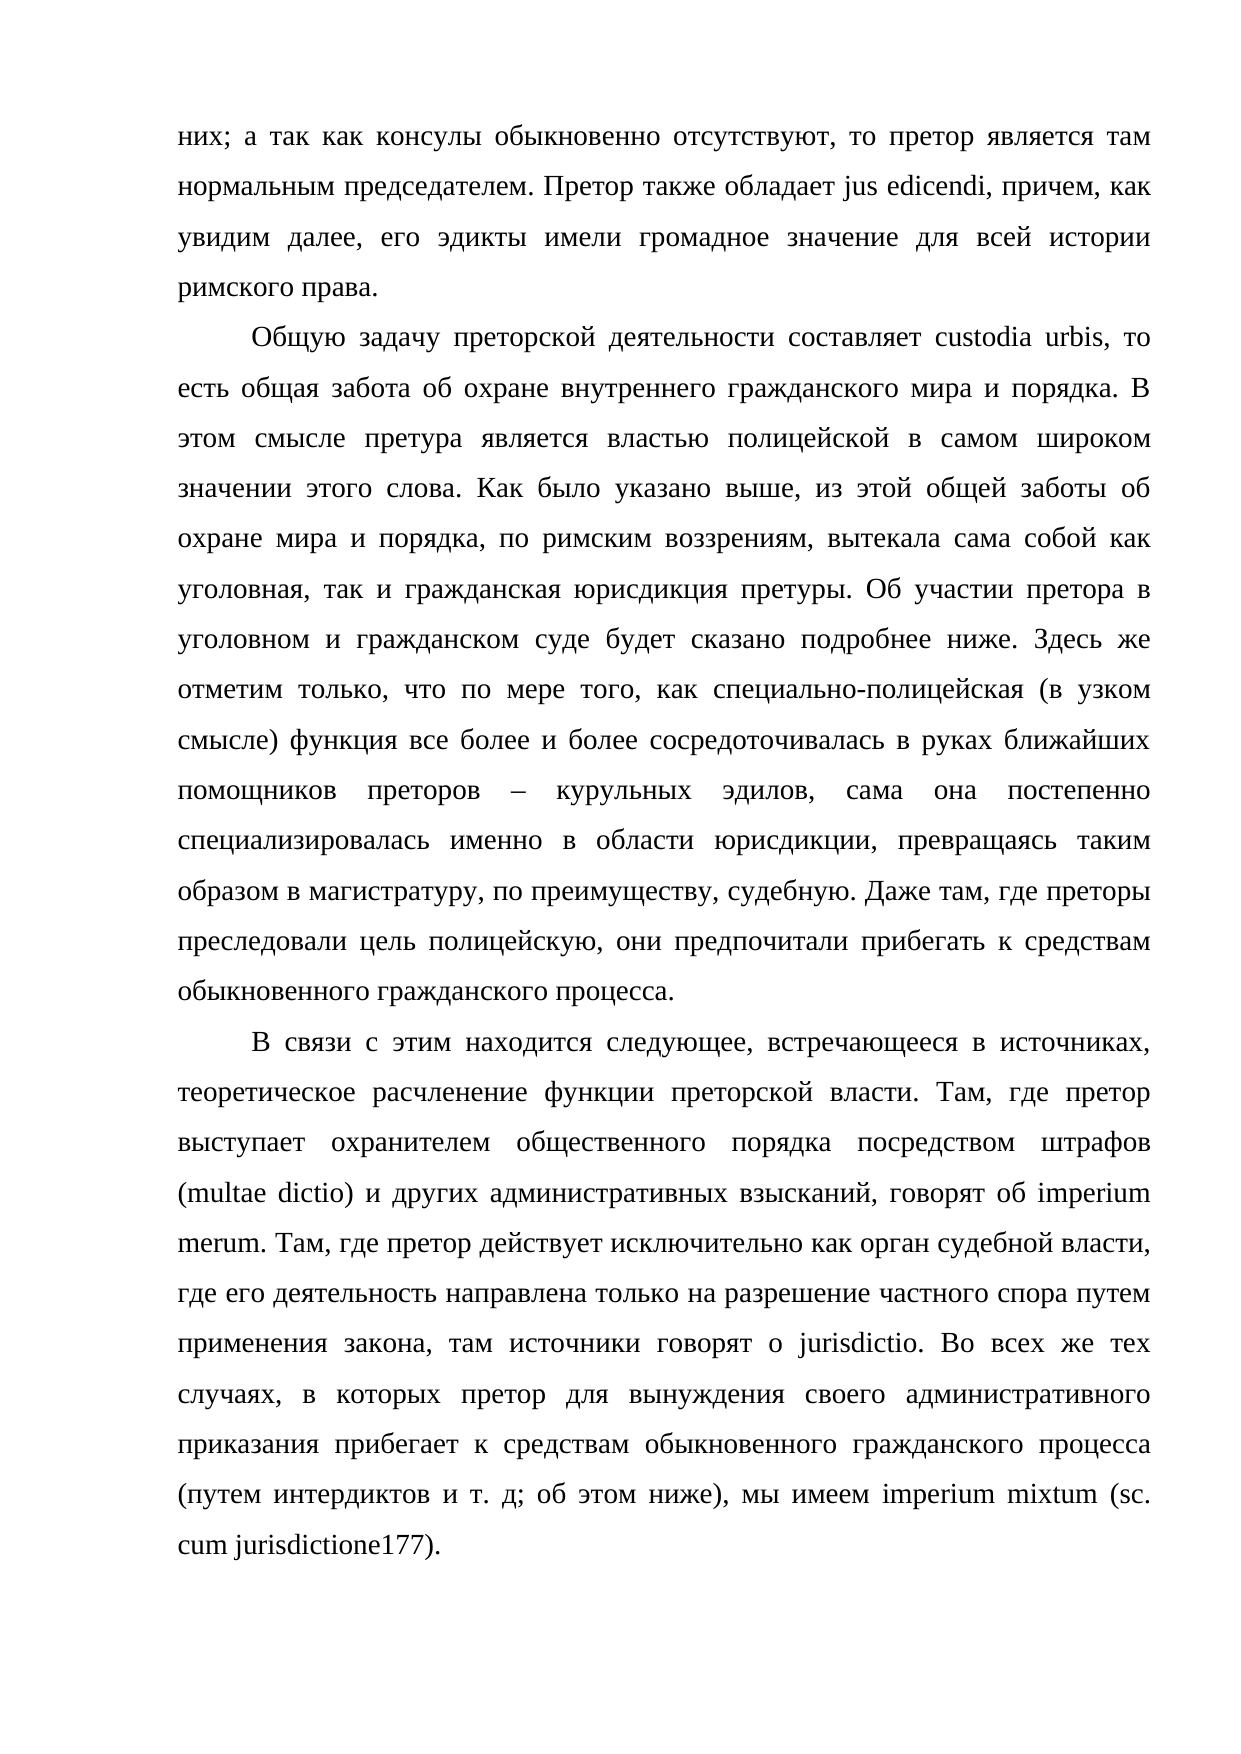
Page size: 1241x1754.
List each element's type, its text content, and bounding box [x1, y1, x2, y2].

text В связи с этим находится следующее, встречающееся в источниках, теоретическое расчленение функции преторской власти. Там, где претор выступает охранителем общественного порядка посредством штрафов (multae dictio) и других административных взысканий, говорят об imperium merum. Там, где претор действует исключительно как орган судебной власти, где его деятельность направлена только на разрешение частного спора путем применения закона, там источники говорят о jurisdictio. Во всех же тех случаях, в которых претор для вынуждения своего административного приказания прибегает к средствам обыкновенного гражданского процесса (путем интердиктов и т. д; об этом ниже), мы имеем imperium mixtum (sc. cum jurisdictione177). [177, 1024, 1152, 1560]
text Общую задачу преторской деятельности составляет custodia urbis, то есть общая забота об охране внутреннего гражданского мира и порядка. В этом смысле претура является властью полицейской в самом широком значении этого слова. Как было указано выше, из этой общей заботы об охране мира и порядка, по римским воззрениям, вытекала сама собой как уголовная, так и гражданская юрисдикция претуры. Об участии претора в уголовном и гражданском суде будет сказано подробнее ниже. Здесь же отметим только, что по мере того, как специально-полицейская (в узком смысле) функция все более и более сосредоточивалась в руках ближайших помощников преторов – курульных эдилов, сама она постепенно специализировалась именно в области юрисдикции, превращаясь таким образом в магистратуру, по преимуществу, судебную. Даже там, где преторы преследовали цель полицейскую, они предпочитали прибегать к средствам обыкновенного гражданского процесса. [177, 319, 1152, 1007]
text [177, 118, 1152, 303]
